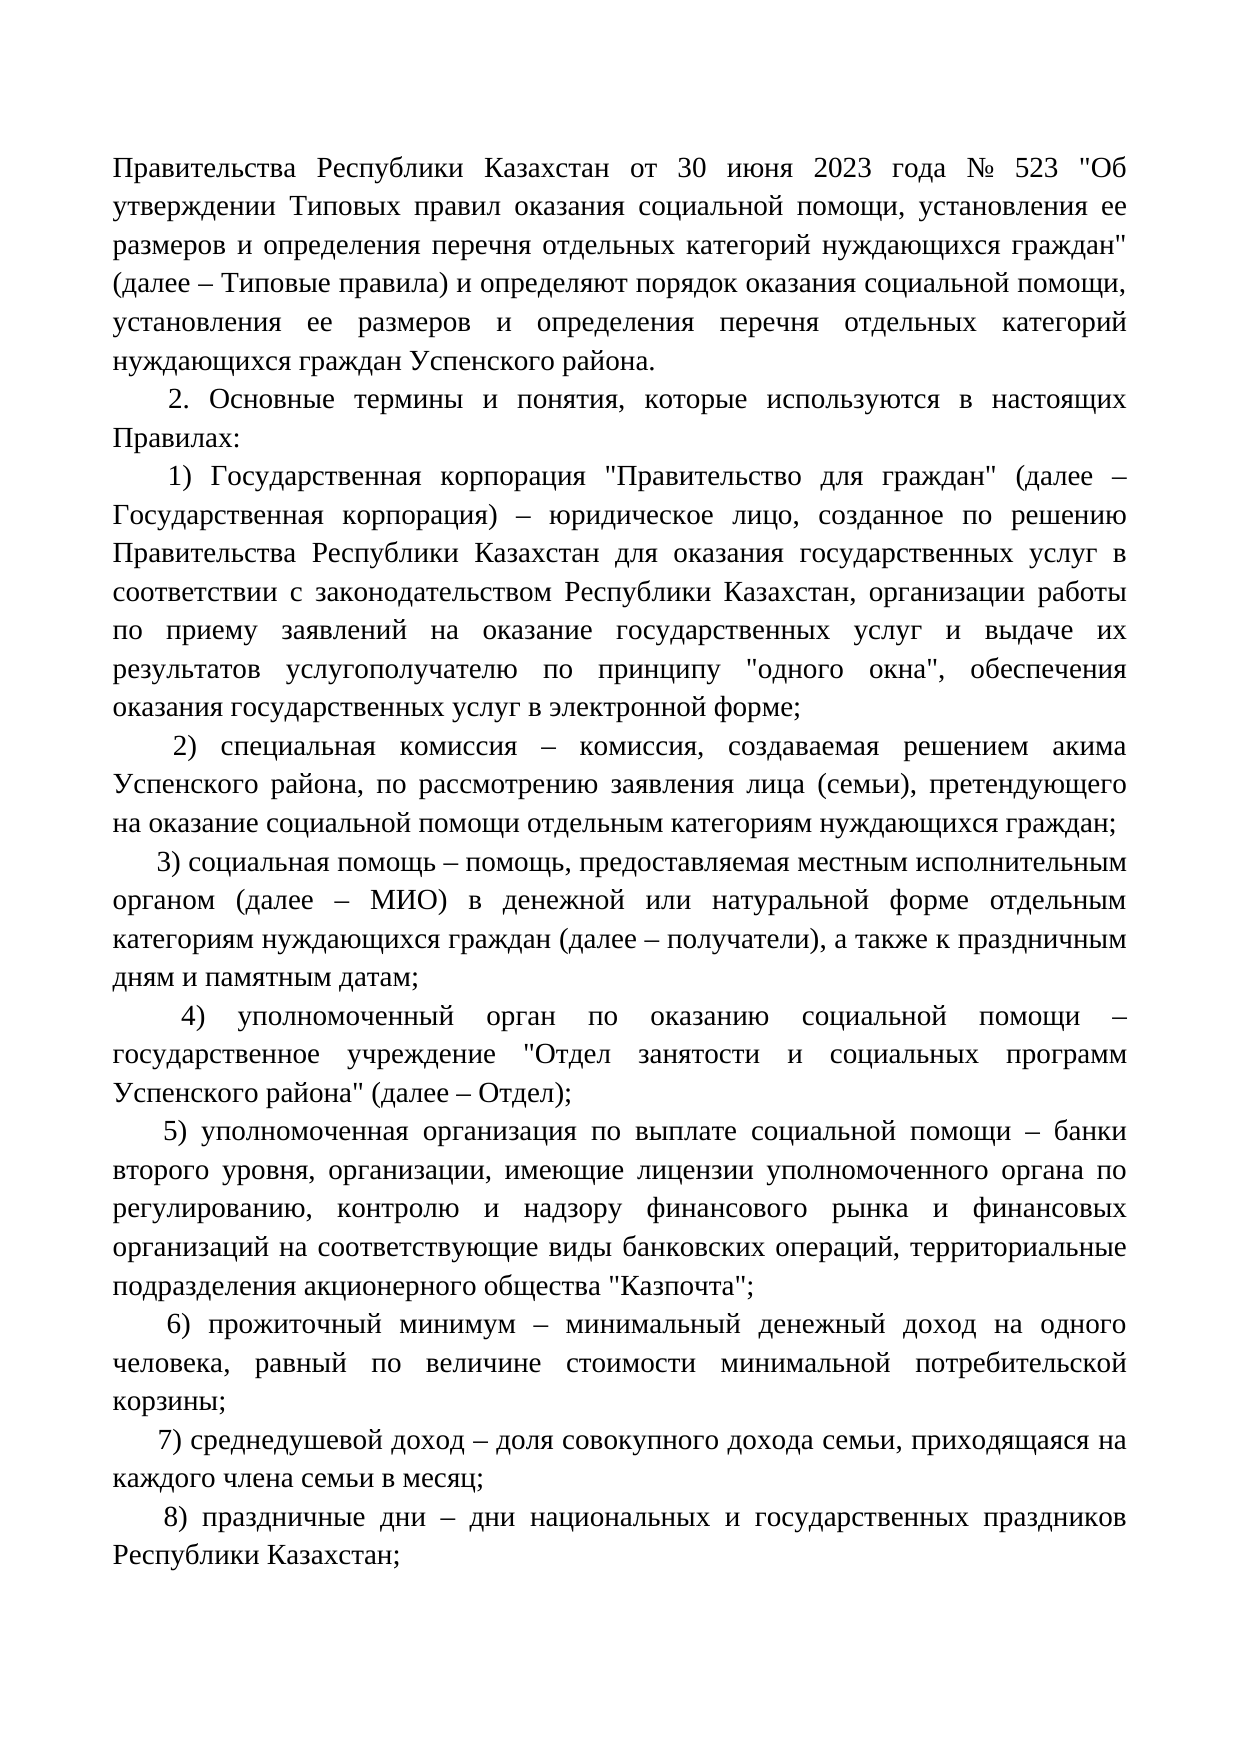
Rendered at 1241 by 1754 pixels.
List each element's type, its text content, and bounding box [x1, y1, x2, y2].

text 7) среднедушевой доход – доля совокупного дохода семьи, приходящаяся на каждого члена семьи в месяц; [112, 1422, 1128, 1494]
text 3) социальная помощь – помощь, предоставляемая местным исполнительным органом (далее – МИО) в денежной или натуральной форме отдельным категориям нуждающихся граждан (далее – получатели), а также к праздничным дням и памятным датам; [112, 844, 1128, 993]
text 8) праздничные дни – дни национальных и государственных праздников Республики Казахстан; [112, 1499, 1128, 1571]
text 6) прожиточный минимум – минимальный денежный доход на одного человека, равный по величине стоимости минимальной потребительской корзины; [112, 1306, 1128, 1417]
text 2. Основные термины и понятия, которые используются в настоящих Правилах: [112, 381, 1128, 453]
text 2) специальная комиссия – комиссия, создаваемая решением акима Успенского района, по рассмотрению заявления лица (семьи), претендующего на оказание социальной помощи отдельным категориям нуждающихся граждан; [112, 728, 1128, 839]
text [112, 150, 1128, 376]
text 5) уполномоченная организация по выплате социальной помощи – банки второго уровня, организации, имеющие лицензии уполномоченного органа по регулированию, контролю и надзору финансового рынка и финансовых организаций на соответствующие виды банковских операций, территориальные подразделения акционерного общества "Казпочта"; [112, 1113, 1128, 1301]
text 1) Государственная корпорация "Правительство для граждан" (далее – Государственная корпорация) – юридическое лицо, созданное по решению Правительства Республики Казахстан для оказания государственных услуг в соответствии с законодательством Республики Казахстан, организации работы по приему заявлений на оказание государственных услуг и выдаче их результатов услугополучателю по принципу "одного окна", обеспечения оказания государственных услуг в электронной форме; [112, 458, 1128, 723]
text 4) уполномоченный орган по оказанию социальной помощи – государственное учреждение "Отдел занятости и социальных программ Успенского района" (далее – Отдел); [112, 998, 1128, 1108]
